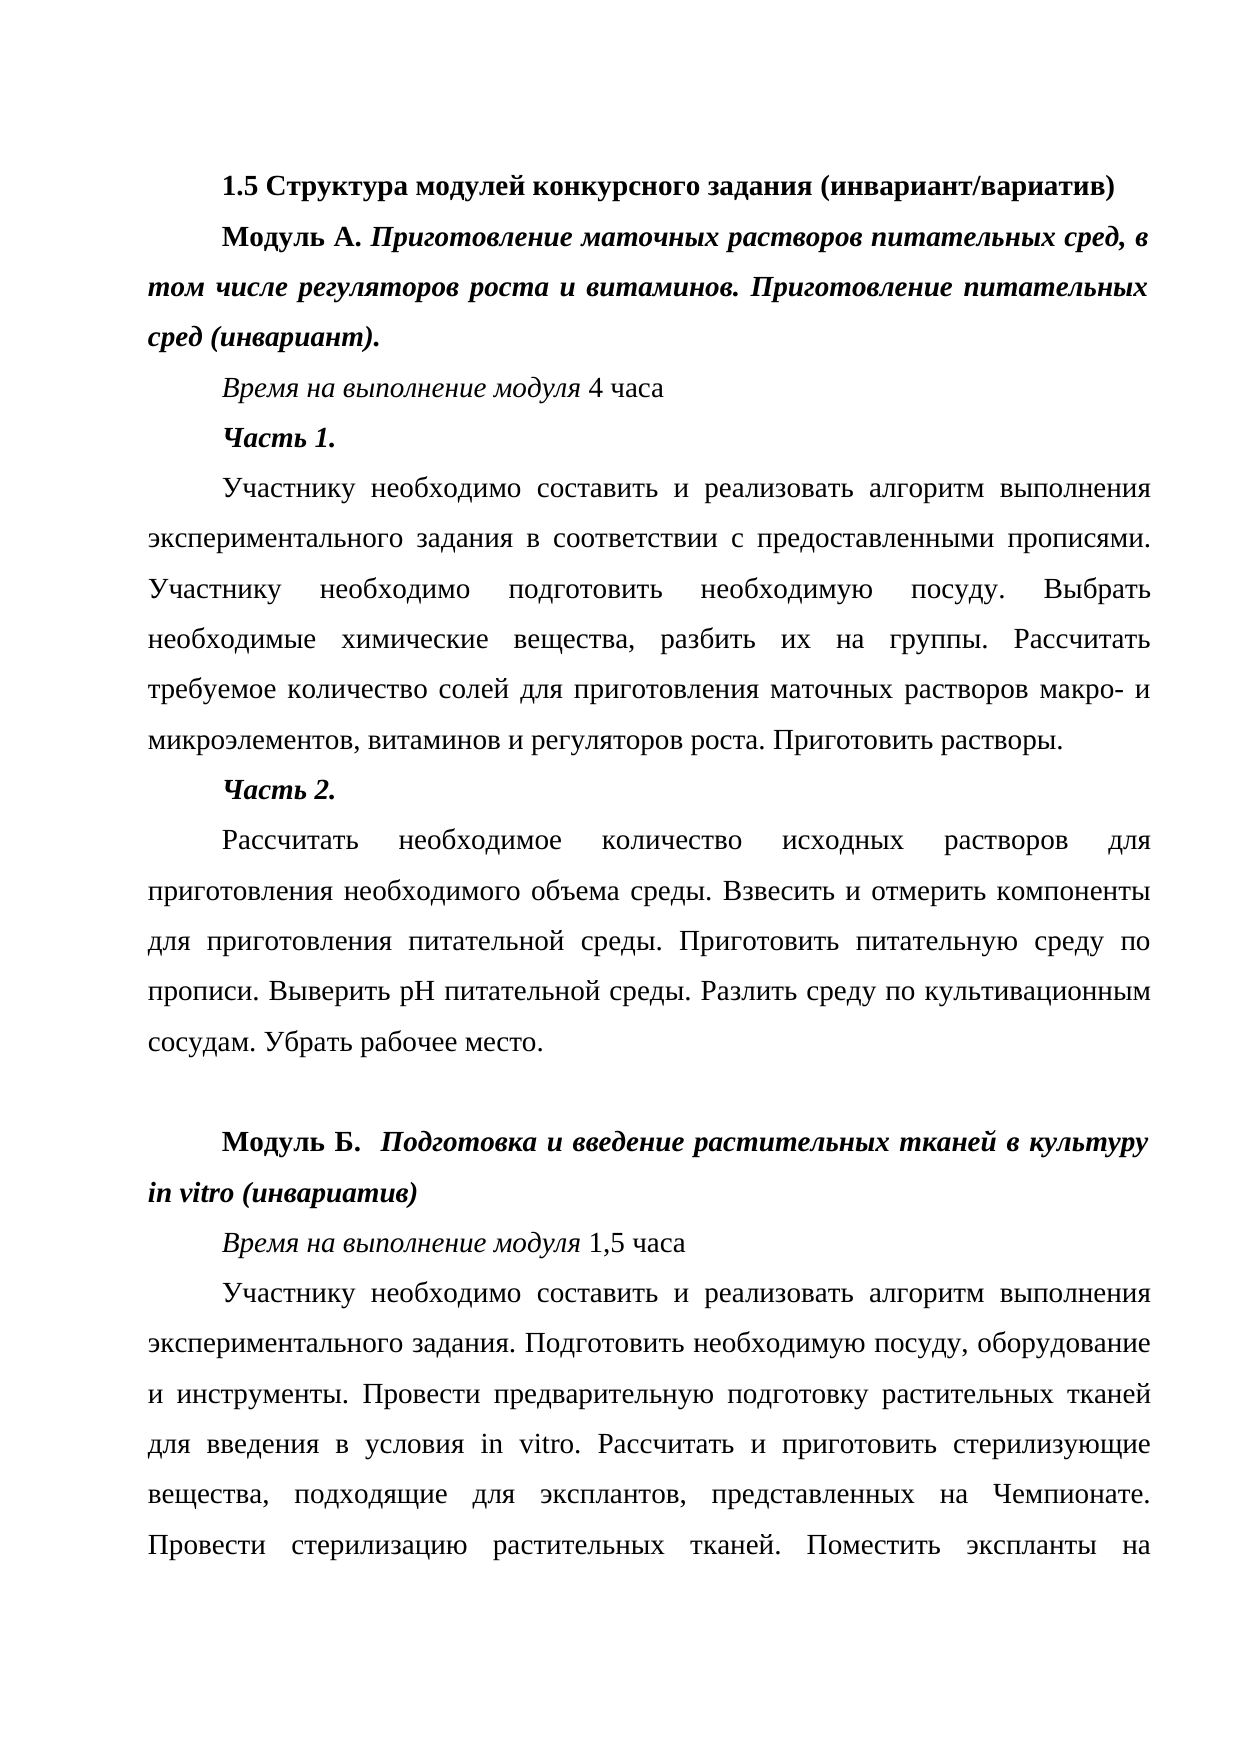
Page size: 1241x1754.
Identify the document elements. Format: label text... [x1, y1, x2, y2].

text Часть 2. [148, 772, 1152, 806]
text Участнику необходимо составить и реализовать алгоритм выполнения экспериментального задания в соответствии с предоставленными прописями. Участнику необходимо подготовить необходимую посуду. Выбрать необходимые химические вещества, разбить их на группы. Рассчитать требуемое количество солей для приготовления маточных растворов макро- и микроэлементов, витаминов и регуляторов роста. Приготовить растворы. [148, 470, 1152, 755]
text Модуль А. Приготовление маточных растворов питательных сред, в том числе регуляторов роста и витаминов. Приготовление питательных сред (инвариант). [148, 219, 1152, 353]
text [148, 1275, 1152, 1560]
text Время на выполнение модуля 4 часа [148, 370, 1152, 403]
text Часть 1. [148, 420, 1152, 453]
text Время на выполнение модуля 1,5 часа [148, 1225, 1152, 1258]
text Модуль Б. Подготовка и введение растительных тканей в культуру in vitro (инвариатив) [148, 1124, 1152, 1208]
text Рассчитать необходимое количество исходных растворов для приготовления необходимого объема среды. Взвесить и отмерить компоненты для приготовления питательной среды. Приготовить питательную среду по прописи. Выверить pH питательной среды. Разлить среду по культивационным сосудам. Убрать рабочее место. [148, 822, 1152, 1057]
text 1.5 Структура модулей конкурсного задания (инвариант/вариатив) [148, 168, 1152, 202]
